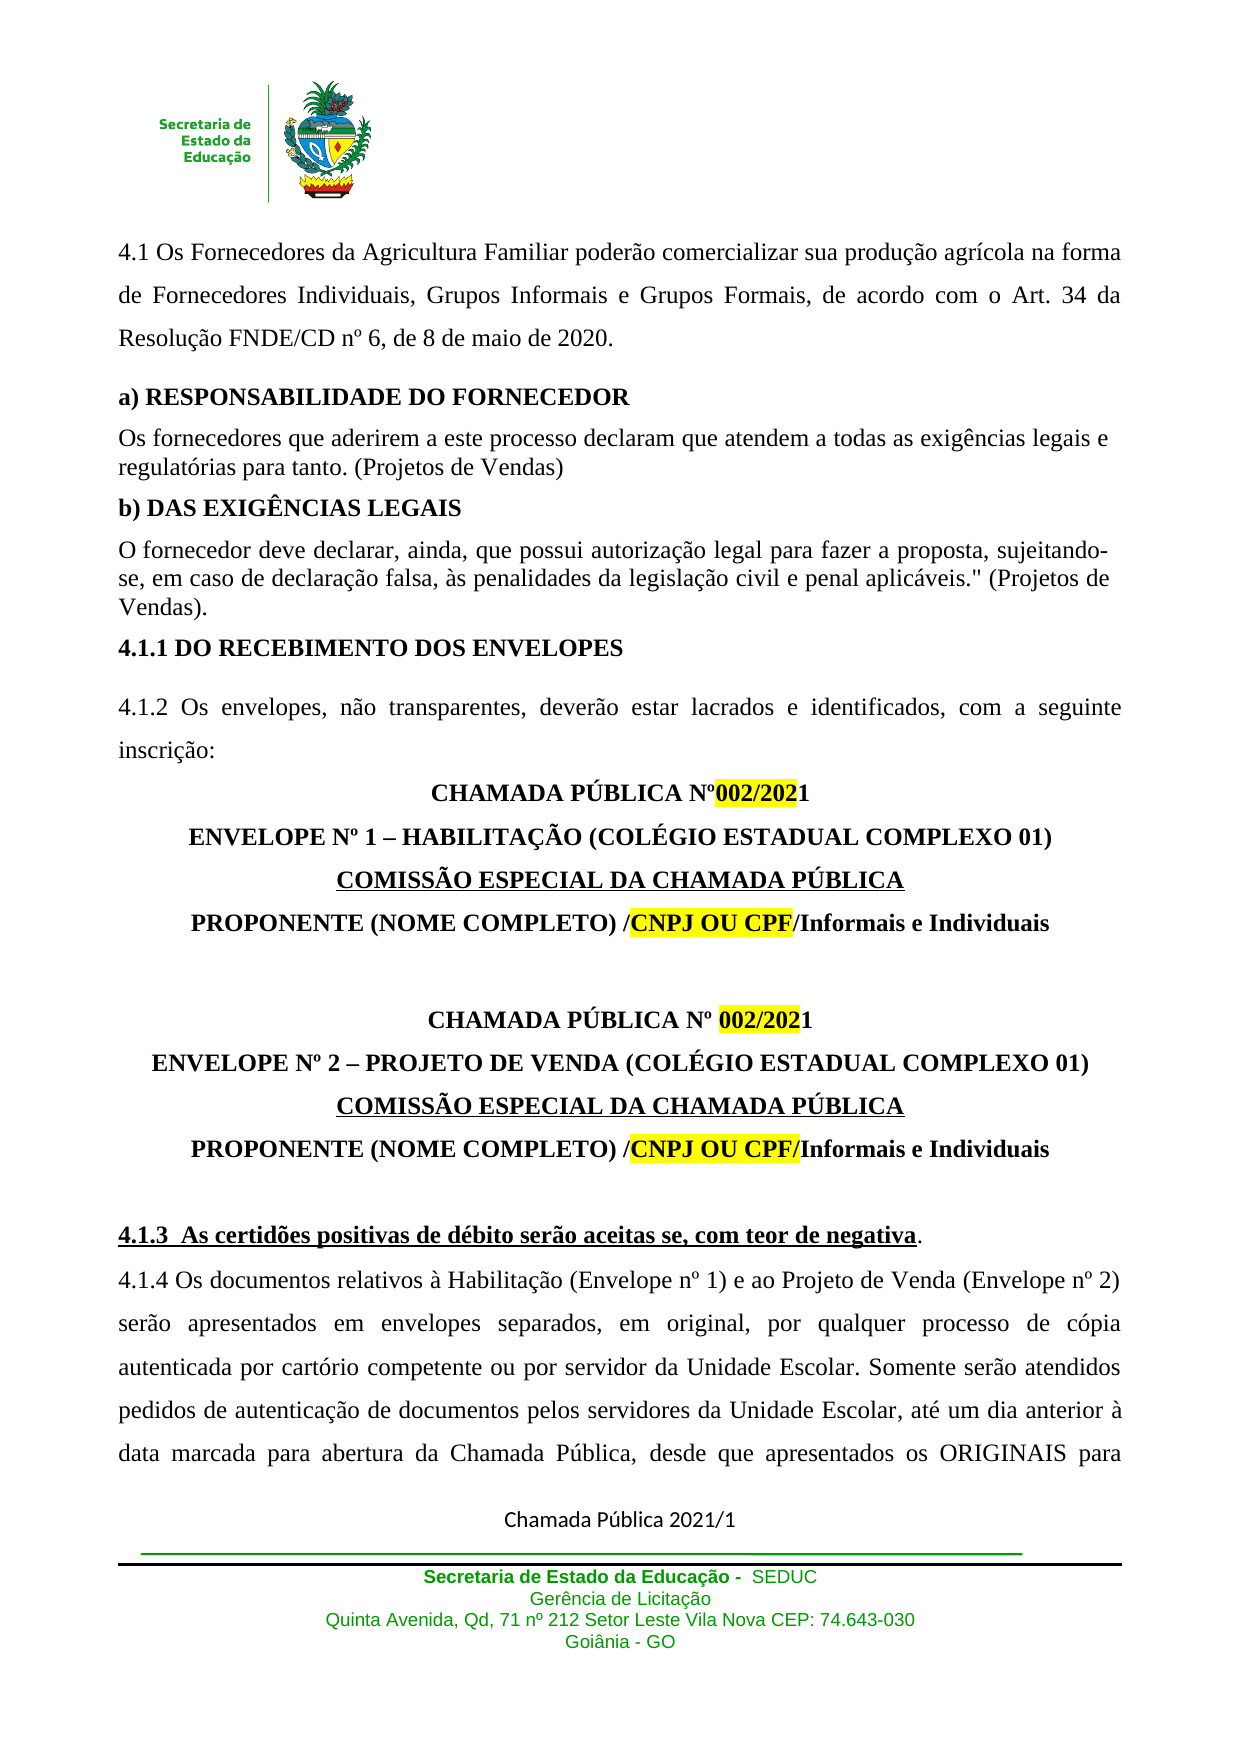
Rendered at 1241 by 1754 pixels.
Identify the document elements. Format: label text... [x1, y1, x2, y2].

text PROPONENTE (NOME COMPLETO) /CNPJ OU CPF/Informais e Individuais [118, 1134, 630, 1163]
text 4.1.3 As certidões positivas de débito serão aceitas se, com teor de negativa. [118, 1220, 1122, 1249]
text Os fornecedores que aderirem a este processo declaram que atendem a todas as exigências legais e regulatórias para tanto. (Projetos de Vendas) [118, 423, 1110, 481]
text ENVELOPE Nº 2 – PROJETO DE VENDA (COLÉGIO ESTADUAL COMPLEXO 01) [118, 1048, 1122, 1077]
text PROPONENTE (NOME COMPLETO) /CNPJ OU CPF/Informais e Individuais [793, 908, 1122, 937]
text 4.1.1 DO RECEBIMENTO DOS ENVELOPES [118, 633, 1122, 662]
text ENVELOPE Nº 1 – HABILITAÇÃO (COLÉGIO ESTADUAL COMPLEXO 01) [118, 822, 1122, 850]
text 4.1.2 Os envelopes, não transparentes, deverão estar lacrados e identificados, com a seguinte inscrição: [118, 692, 1122, 764]
text PROPONENTE (NOME COMPLETO) /CNPJ OU CPF/Informais e Individuais [118, 908, 630, 937]
text a) RESPONSABILIDADE DO FORNECEDOR [118, 382, 1110, 411]
text O fornecedor deve declarar, ainda, que possui autorização legal para fazer a proposta, sujeitando-se, em caso de declaração falsa, às penalidades da legislação civil e penal aplicáveis." (Projetos de Vendas). [118, 535, 1110, 621]
text CHAMADA PÚBLICA Nº 002/2021 [800, 1005, 1122, 1033]
text 4.1 Os Fornecedores da Agricultura Familiar poderão comercializar sua produção agrícola na forma de Fornecedores Individuais, Grupos Informais e Grupos Formais, de acordo com o Art. 34 da Resolução FNDE/CD nº 6, de 8 de maio de 2020. [118, 237, 1122, 352]
text COMISSÃO ESPECIAL DA CHAMADA PÚBLICA [118, 1091, 1122, 1120]
text CHAMADA PÚBLICA Nº002/2021 [118, 778, 1122, 807]
text PROPONENTE (NOME COMPLETO) /CNPJ OU CPF/Informais e Individuais [800, 1134, 1122, 1163]
text CHAMADA PÚBLICA Nº 002/2021 [118, 1005, 719, 1033]
picture [118, 73, 412, 210]
text b) DAS EXIGÊNCIAS LEGAIS [118, 493, 1110, 522]
text COMISSÃO ESPECIAL DA CHAMADA PÚBLICA [118, 865, 1122, 893]
